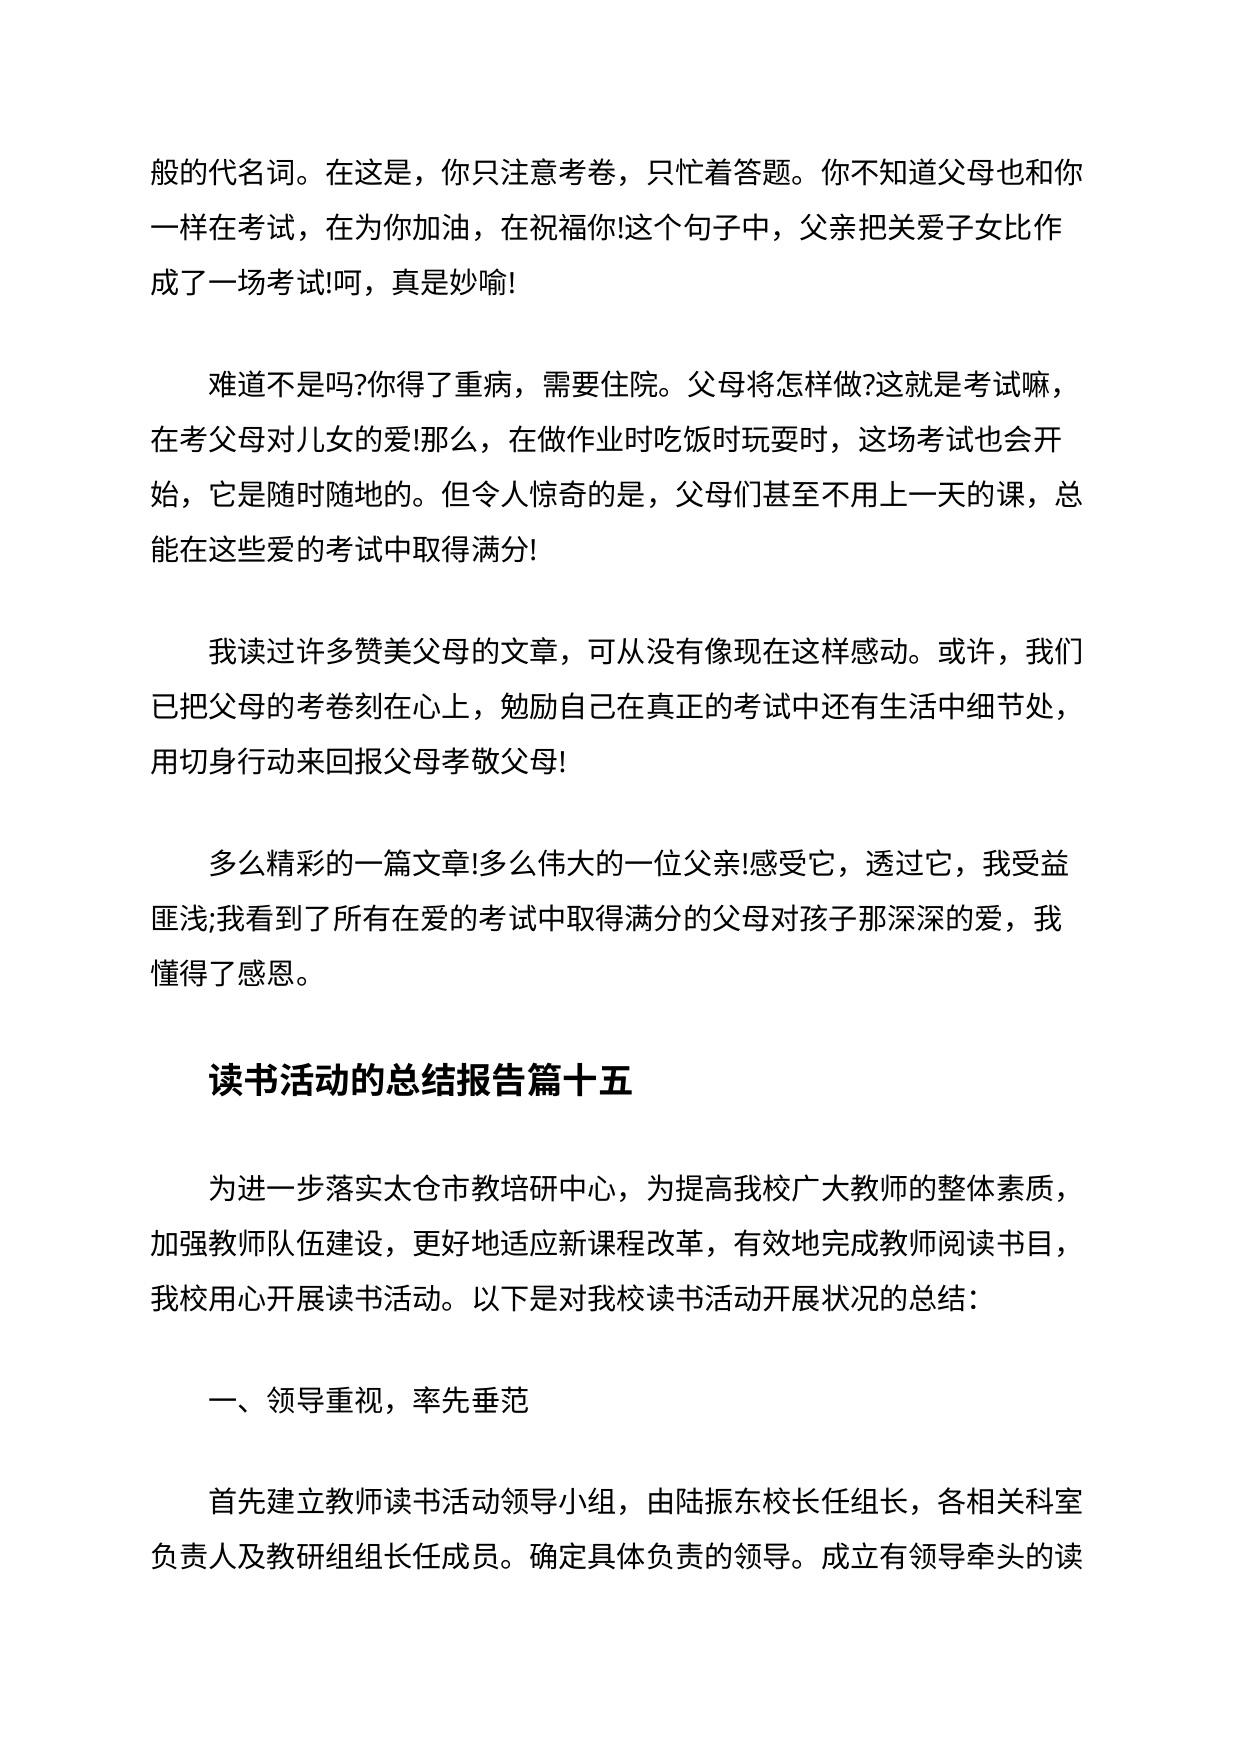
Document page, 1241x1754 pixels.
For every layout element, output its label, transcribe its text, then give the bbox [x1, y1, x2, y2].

text 多么精彩的一篇文章!多么伟大的一位父亲!感受它，透过它，我受益匪浅;我看到了所有在爱的考试中取得满分的父母对孩子那深深的爱，我懂得了感恩。 [150, 841, 1090, 993]
text 一、领导重视，率先垂范 [150, 1377, 1090, 1419]
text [150, 1479, 1090, 1576]
text 我读过许多赞美父母的文章，可从没有像现在这样感动。或许，我们已把父母的考卷刻在心上，勉励自己在真正的考试中还有生活中细节处，用切身行动来回报父母孝敬父母! [150, 629, 1090, 781]
text 读书活动的总结报告篇十五 [150, 1052, 1090, 1103]
text 难道不是吗?你得了重病，需要住院。父母将怎样做?这就是考试嘛，在考父母对儿女的爱!那么，在做作业时吃饭时玩耍时，这场考试也会开始，它是随时随地的。但令人惊奇的是，父母们甚至不用上一天的课，总能在这些爱的考试中取得满分! [150, 362, 1090, 569]
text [150, 150, 1090, 302]
text 为进一步落实太仓市教培研中心，为提高我校广大教师的整体素质，加强教师队伍建设，更好地适应新课程改革，有效地完成教师阅读书目，我校用心开展读书活动。以下是对我校读书活动开展状况的总结： [150, 1166, 1090, 1318]
